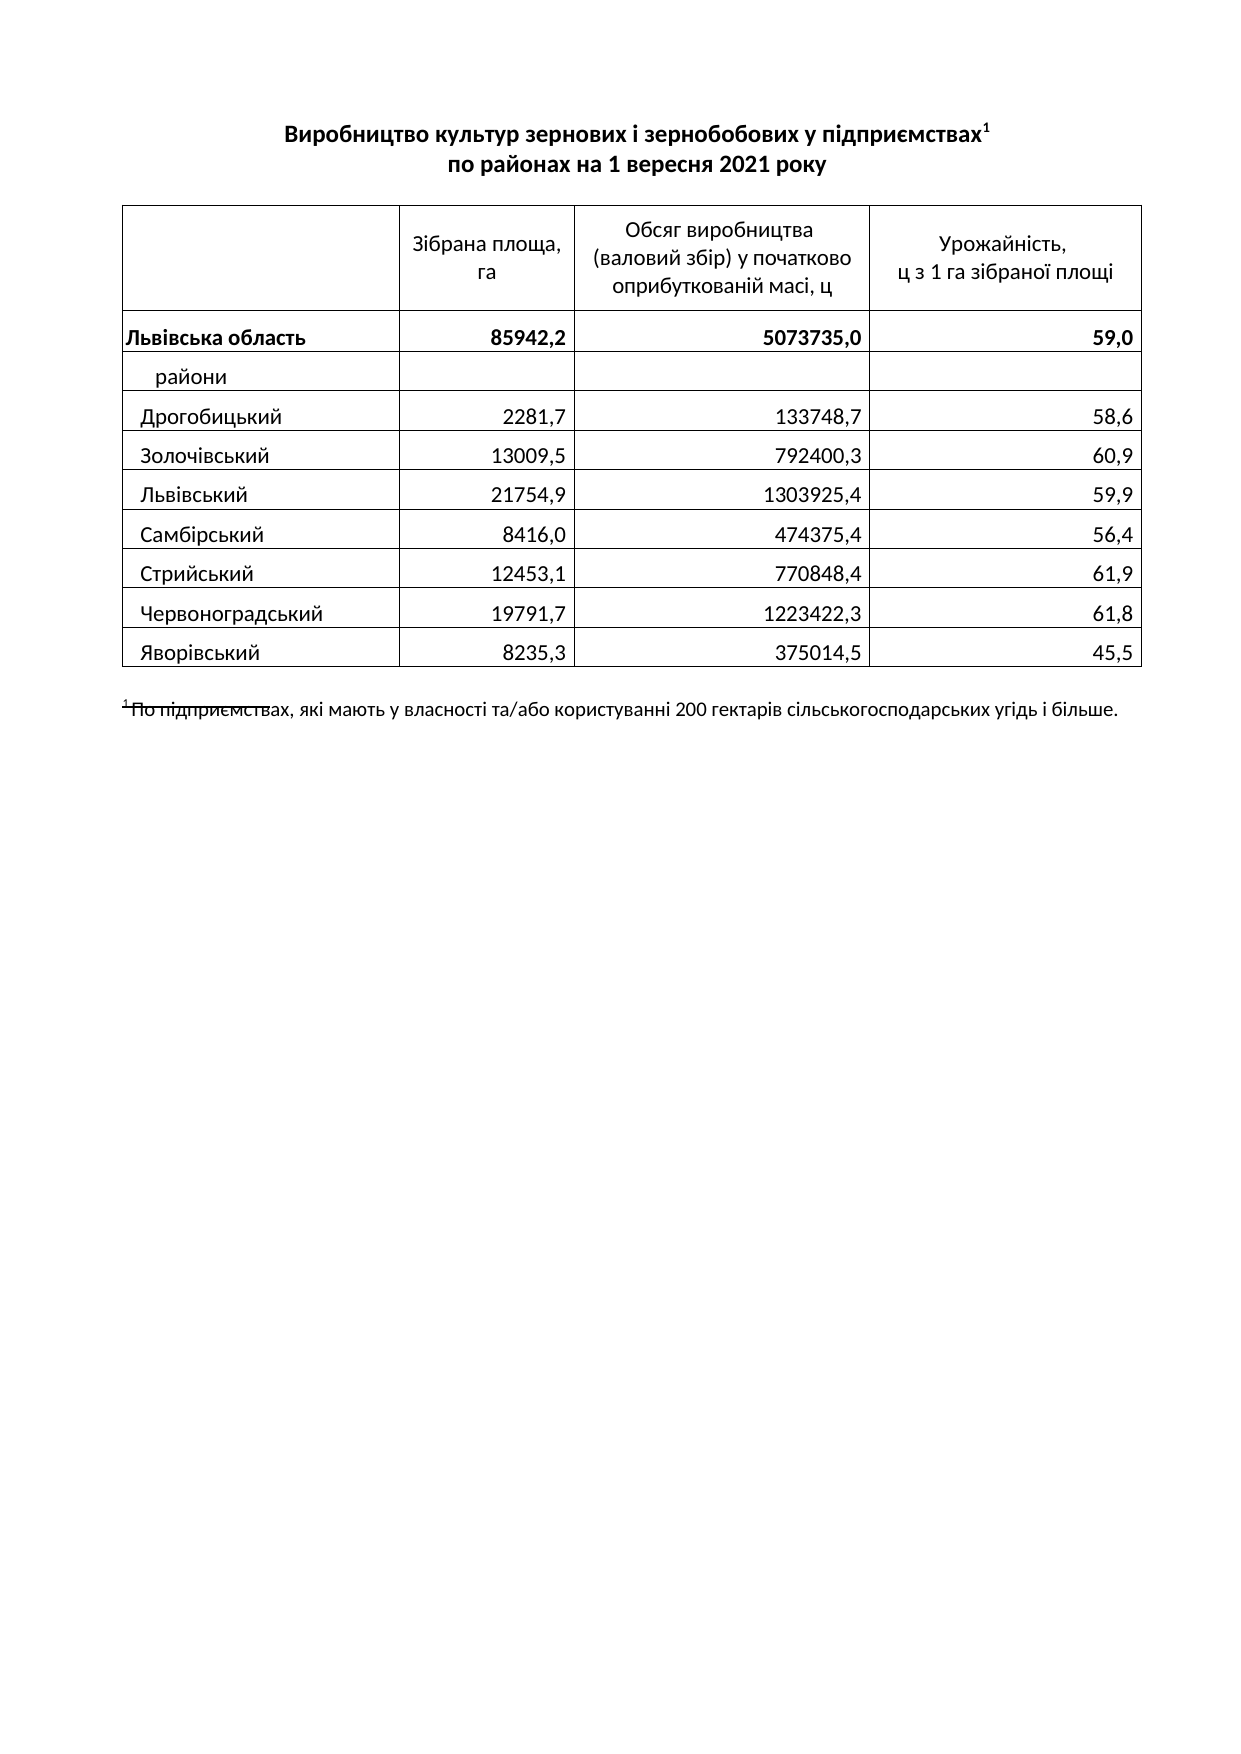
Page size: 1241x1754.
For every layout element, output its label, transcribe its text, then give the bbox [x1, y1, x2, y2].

table_cell [575, 352, 869, 390]
table_cell [870, 352, 1141, 390]
table_header Урожайність, ц з 1 га зібраної площі [870, 206, 1141, 309]
table_cell 59,0 [870, 311, 1141, 351]
table_header Зібрана площа, га [400, 206, 574, 309]
table_cell [400, 352, 574, 390]
table_cell Львівський [123, 470, 399, 508]
table_cell 133748,7 [575, 391, 869, 430]
table_cell 5073735,0 [575, 311, 869, 351]
table_cell Стрийський [123, 549, 399, 587]
table_cell 1303925,4 [575, 470, 869, 508]
table_cell 58,6 [870, 391, 1141, 430]
table_cell 375014,5 [575, 628, 869, 666]
table_cell Червоноградський [123, 588, 399, 627]
table_cell 56,4 [870, 510, 1141, 548]
table_cell 474375,4 [575, 510, 869, 548]
table_header Обсяг виробництва (валовий збір) у початково оприбуткованій масі, ц [575, 206, 869, 309]
table_cell райони [123, 352, 399, 390]
table_cell 792400,3 [575, 431, 869, 469]
table_cell 2281,7 [400, 391, 574, 430]
table_cell 59,9 [870, 470, 1141, 508]
table_cell 12453,1 [400, 549, 574, 587]
text Виробництво культур зернових і зернобобових у підприємствах1 [122, 118, 1152, 149]
table_cell Дрогобицький [123, 391, 399, 430]
table_cell 61,9 [870, 549, 1141, 587]
table_cell 45,5 [870, 628, 1141, 666]
table_cell 770848,4 [575, 549, 869, 587]
text 1 По підприємствах, які мають у власності та/або користуванні 200 гектарів сільськогосподарських угідь і більше. [122, 696, 1152, 721]
table_cell 61,8 [870, 588, 1141, 627]
table_cell 21754,9 [400, 470, 574, 508]
table_cell 13009,5 [400, 431, 574, 469]
table_cell Золочівський [123, 431, 399, 469]
table_cell 85942,2 [400, 311, 574, 351]
text по районах на 1 вересня 2021 року [122, 149, 1152, 179]
table_cell 19791,7 [400, 588, 574, 627]
table_cell 1223422,3 [575, 588, 869, 627]
table_cell 8416,0 [400, 510, 574, 548]
table_cell Яворівський [123, 628, 399, 666]
table_cell Львівська область [123, 311, 399, 351]
table_header [123, 206, 399, 309]
table_cell 8235,3 [400, 628, 574, 666]
table_cell 60,9 [870, 431, 1141, 469]
table_cell Самбірський [123, 510, 399, 548]
